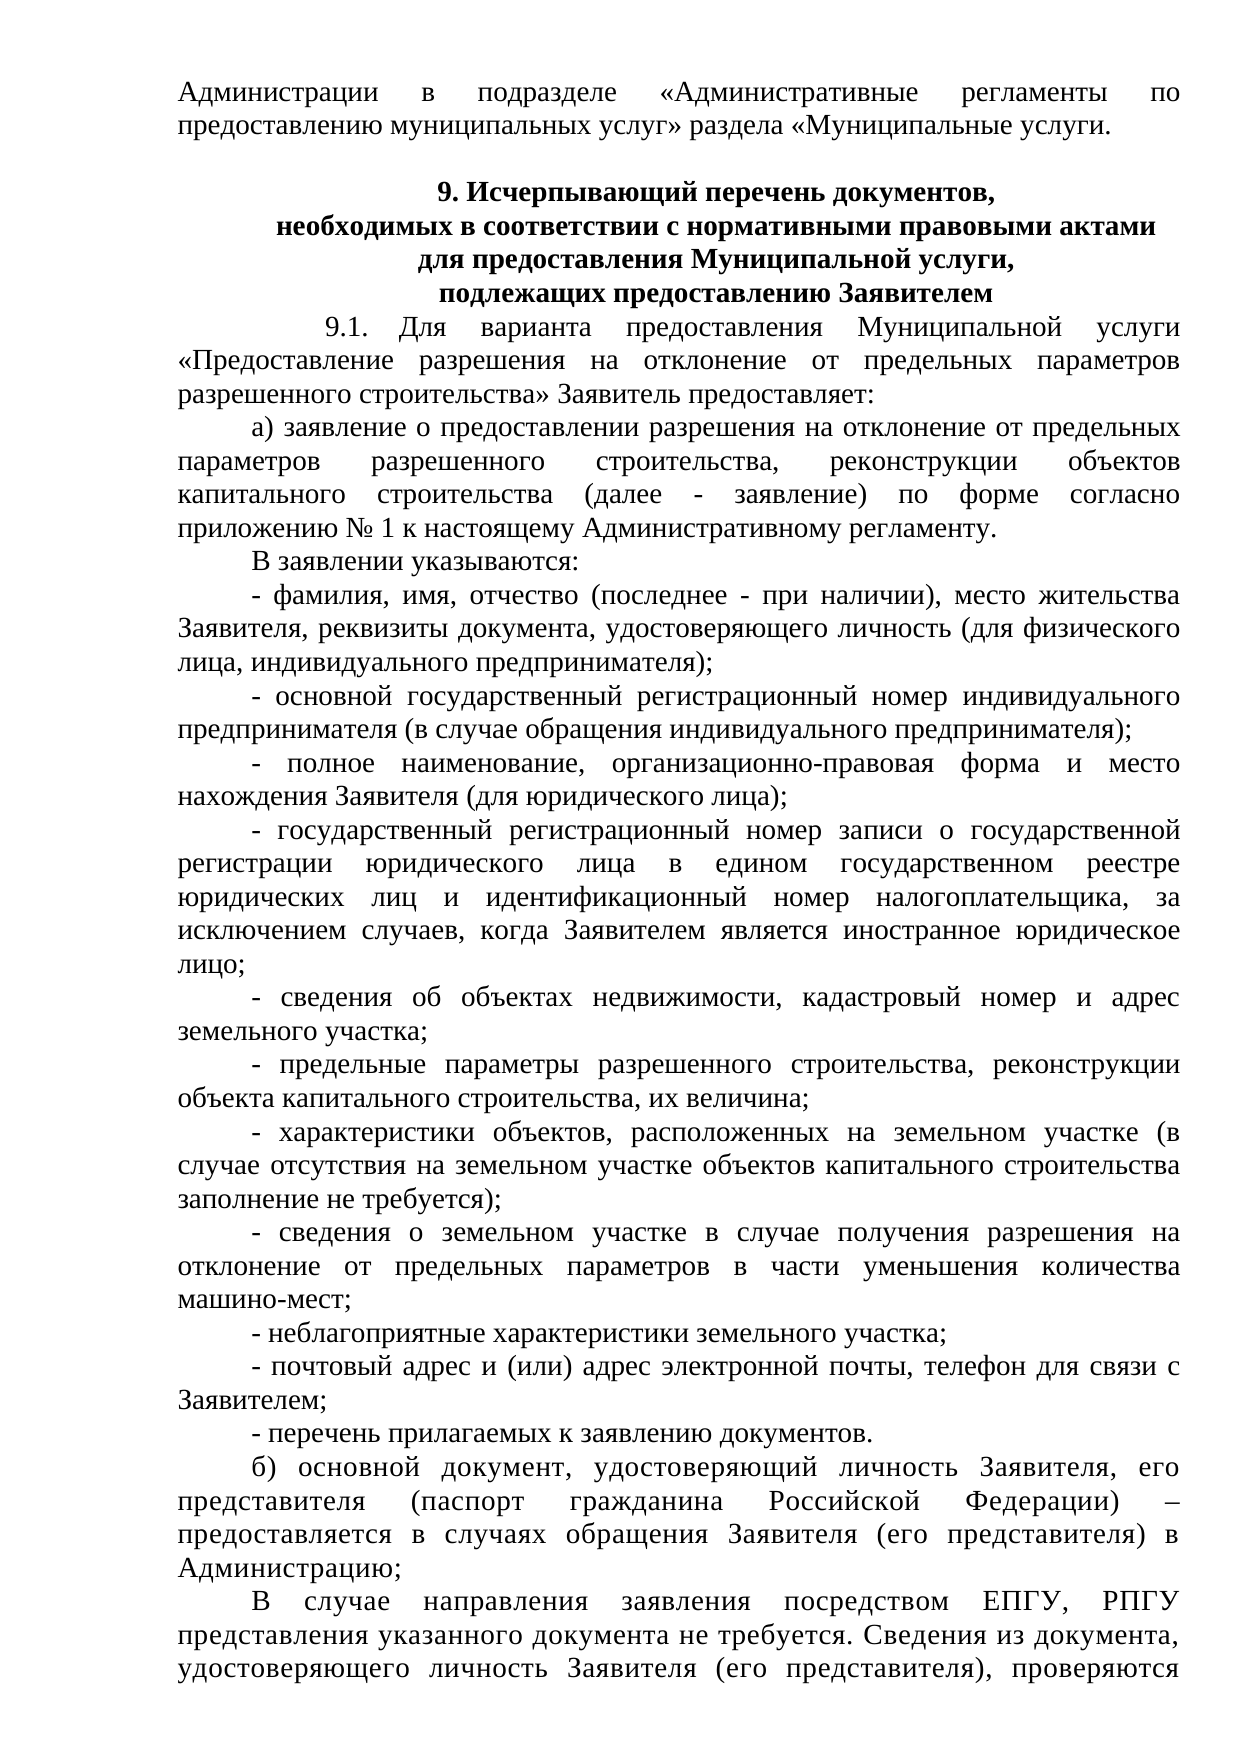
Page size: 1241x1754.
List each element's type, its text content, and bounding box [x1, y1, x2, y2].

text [177, 74, 1181, 141]
text 9.1. Для варианта предоставления Муниципальной услуги «Предоставление разрешения на отклонение от предельных параметров разрешенного строительства» Заявитель предоставляет: [177, 309, 1181, 409]
text - почтовый адрес и (или) адрес электронной почты, телефон для связи с Заявителем; [177, 1348, 1181, 1416]
text - фамилия, имя, отчество (последнее - при наличии), место жительства Заявителя, реквизиты документа, удостоверяющего личность (для физического лица, индивидуального предпринимателя); [177, 577, 1181, 678]
text - перечень прилагаемых к заявлению документов. [177, 1416, 1181, 1449]
text а) заявление о предоставлении разрешения на отклонение от предельных параметров разрешенного строительства, реконструкции объектов капитального строительства (далее - заявление) по форме согласно приложению № 1 к настоящему Административному регламенту. [177, 409, 1181, 543]
text - основной государственный регистрационный номер индивидуального предпринимателя (в случае обращения индивидуального предпринимателя); [177, 678, 1181, 745]
text - предельные параметры разрешенного строительства, реконструкции объекта капитального строительства, их величина; [177, 1047, 1181, 1114]
text В заявлении указываются: [177, 543, 1181, 577]
text - характеристики объектов, расположенных на земельном участке (в случае отсутствия на земельном участке объектов капитального строительства заполнение не требуется); [177, 1114, 1181, 1214]
text необходимых в соответствии с нормативными правовыми актами [177, 208, 1181, 242]
text - сведения об объектах недвижимости, кадастровый номер и адрес земельного участка; [177, 979, 1181, 1047]
text подлежащих предоставлению Заявителем [177, 275, 1181, 309]
text - государственный регистрационный номер записи о государственной регистрации юридического лица в едином государственном реестре юридических лиц и идентификационный номер налогоплательщика, за исключением случаев, когда Заявителем является иностранное юридическое лицо; [177, 812, 1181, 979]
text для предоставления Муниципальной услуги, [177, 242, 1181, 275]
text - полное наименование, организационно-правовая форма и место нахождения Заявителя (для юридического лица); [177, 745, 1181, 812]
text б) основной документ, удостоверяющий личность Заявителя, его представителя (паспорт гражданина Российской Федерации) – предоставляется в случаях обращения Заявителя (его представителя) в Администрацию; [177, 1449, 1181, 1583]
text - неблагоприятные характеристики земельного участка; [177, 1315, 1181, 1348]
text 9. Исчерпывающий перечень документов, [177, 174, 1181, 208]
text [177, 1583, 1181, 1684]
text - сведения о земельном участке в случае получения разрешения на отклонение от предельных параметров в части уменьшения количества машино-мест; [177, 1214, 1181, 1315]
